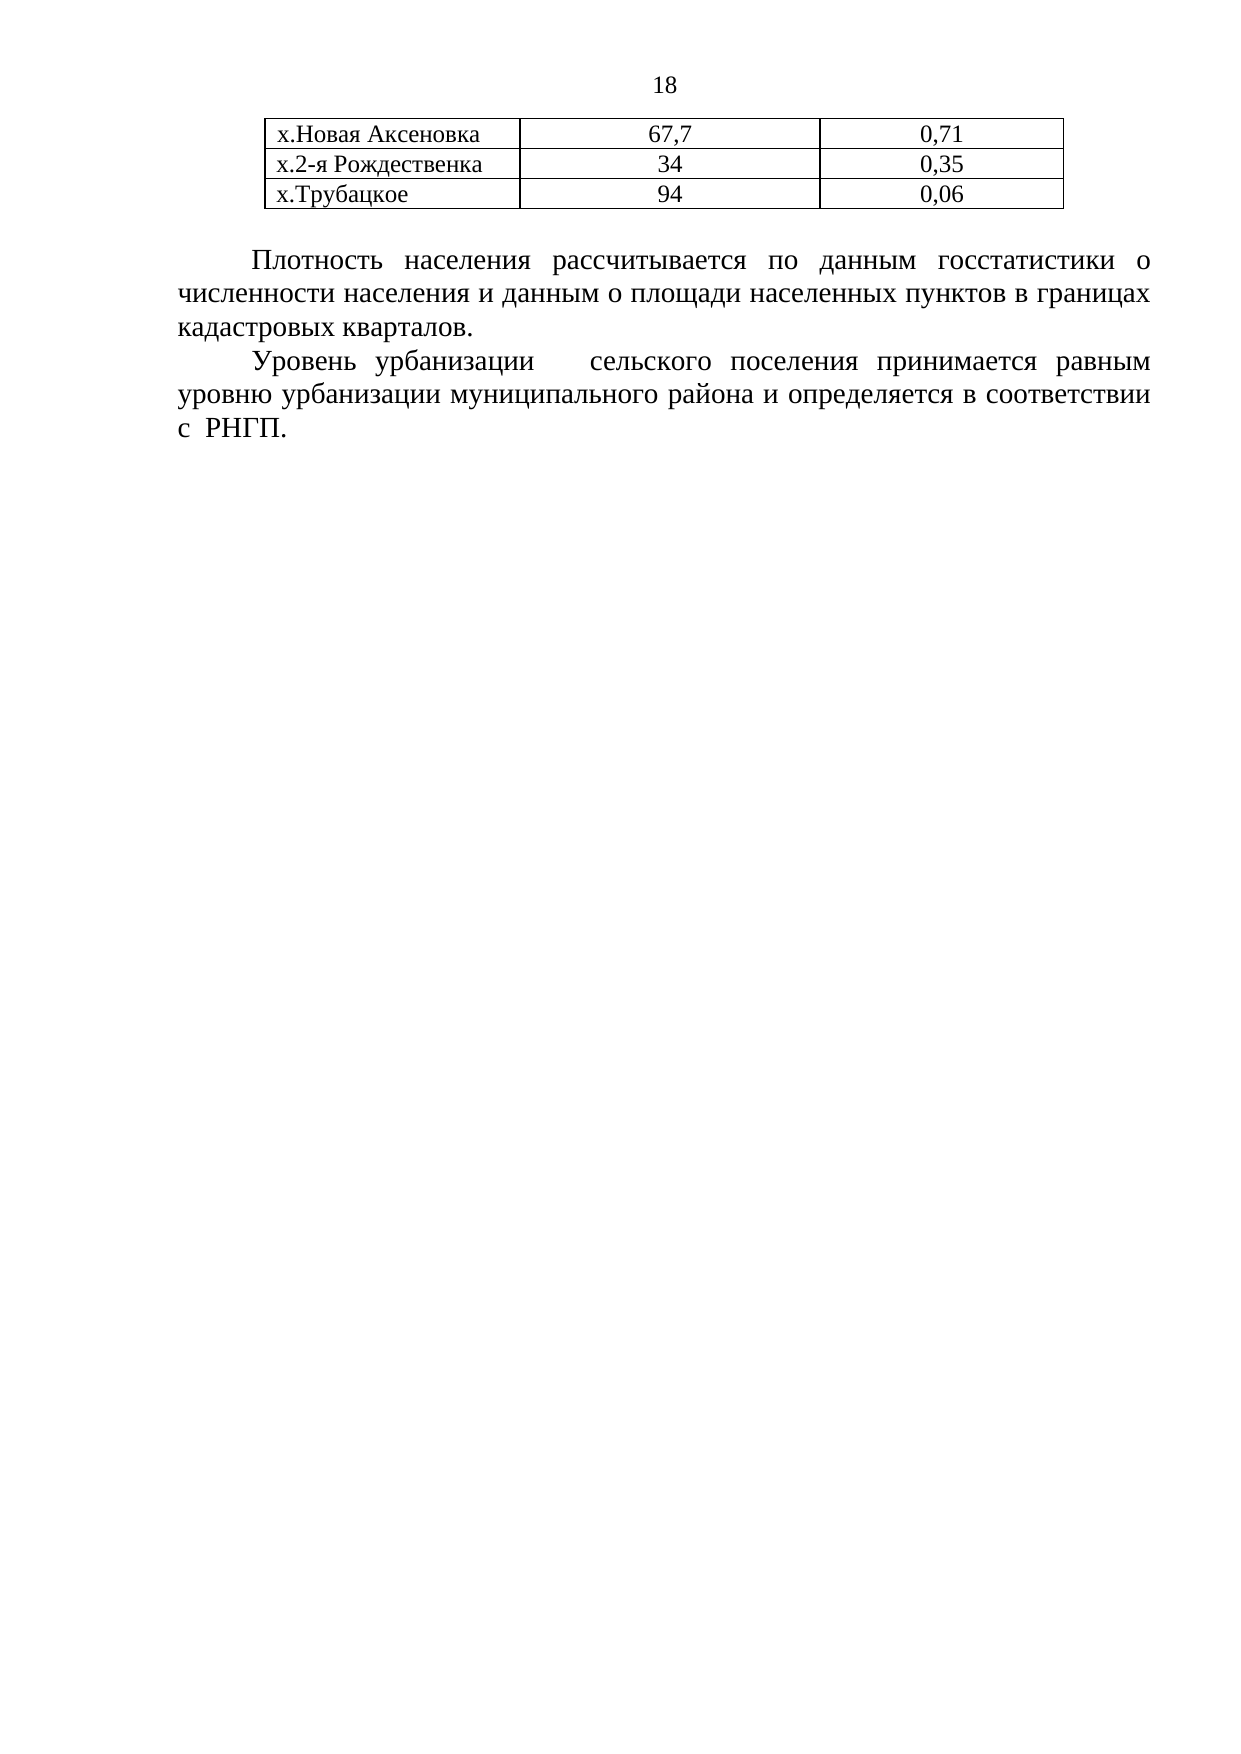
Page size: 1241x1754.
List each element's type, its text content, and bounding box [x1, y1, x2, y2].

table_cell 0,06 [821, 179, 1063, 207]
table_cell х.Новая Аксеновка [266, 119, 519, 148]
table_cell 67,7 [521, 119, 819, 148]
table_cell 34 [521, 149, 819, 178]
text Плотность населения рассчитывается по данным госстатистики о численности населения и данным о площади населенных пунктов в границах кадастровых кварталов. [177, 242, 1152, 343]
table_cell 0,35 [821, 149, 1063, 178]
table_cell 0,71 [821, 119, 1063, 148]
text Уровень урбанизации сельского поселения принимается равным уровню урбанизации муниципального района и определяется в соответствии с РНГП. [177, 343, 1152, 443]
table_cell х.2-я Рождественка [266, 149, 519, 178]
table_cell 94 [521, 179, 819, 207]
table_cell х.Трубацкое [266, 179, 519, 207]
